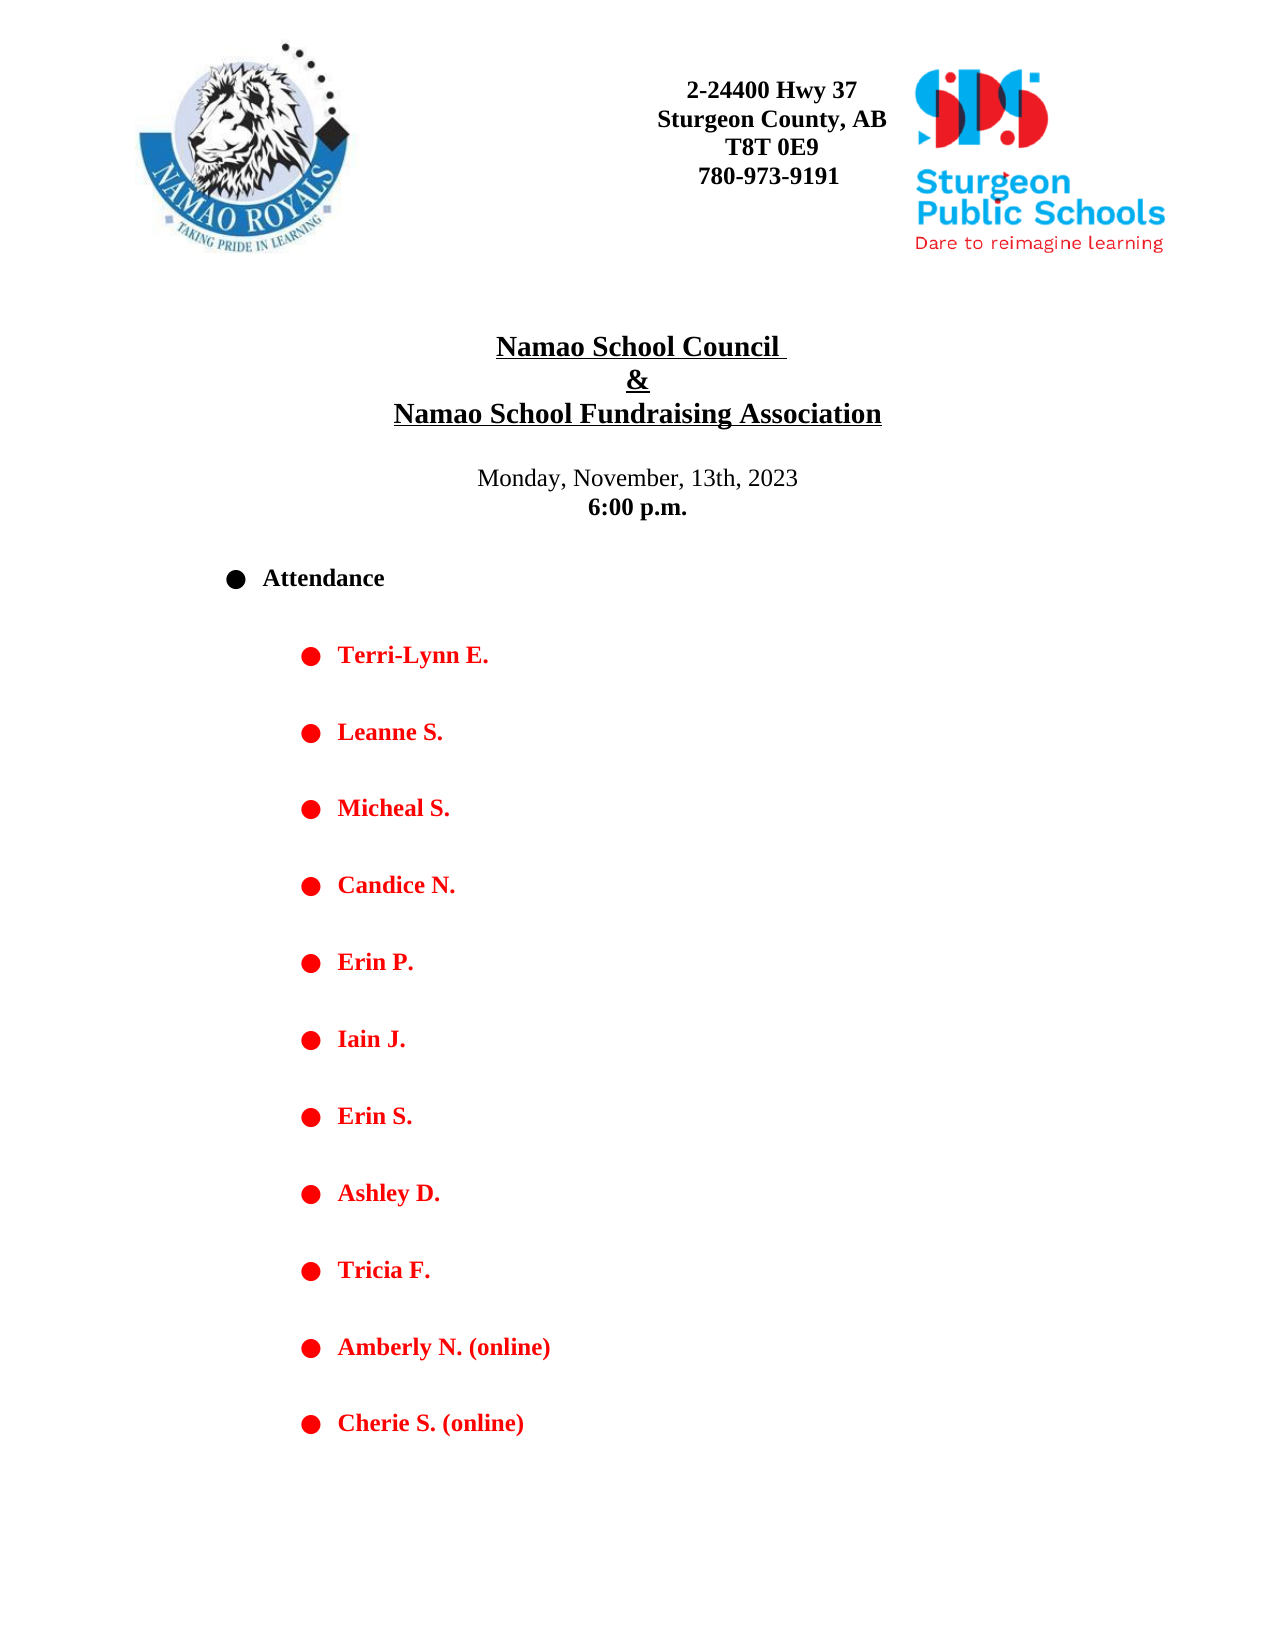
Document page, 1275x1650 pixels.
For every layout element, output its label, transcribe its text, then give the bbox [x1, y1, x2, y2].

picture [887, 40, 1194, 258]
text Namao School Fundraising Association [150, 396, 1125, 429]
list Amberly N. (online) [300, 1318, 1125, 1369]
list Erin S. [300, 1087, 1125, 1138]
list Iain J. [300, 1010, 1125, 1062]
text 6:00 p.m. [150, 492, 1125, 520]
list Candice N. [300, 857, 1125, 908]
list Ashley D. [300, 1164, 1125, 1215]
list Cherie S. (online) [300, 1395, 1125, 1446]
list Terri-Lynn E. [300, 626, 1125, 677]
text & [150, 362, 1125, 396]
text Monday, November, 13th, 2023 [150, 463, 1125, 492]
list Attendance [225, 549, 1125, 600]
list Leanne S. [300, 703, 1125, 754]
list Erin P. [300, 933, 1125, 985]
list Tricia F. [300, 1241, 1125, 1292]
list Micheal S. [300, 780, 1125, 831]
picture [118, 13, 370, 265]
text Namao School Council [150, 329, 1125, 362]
